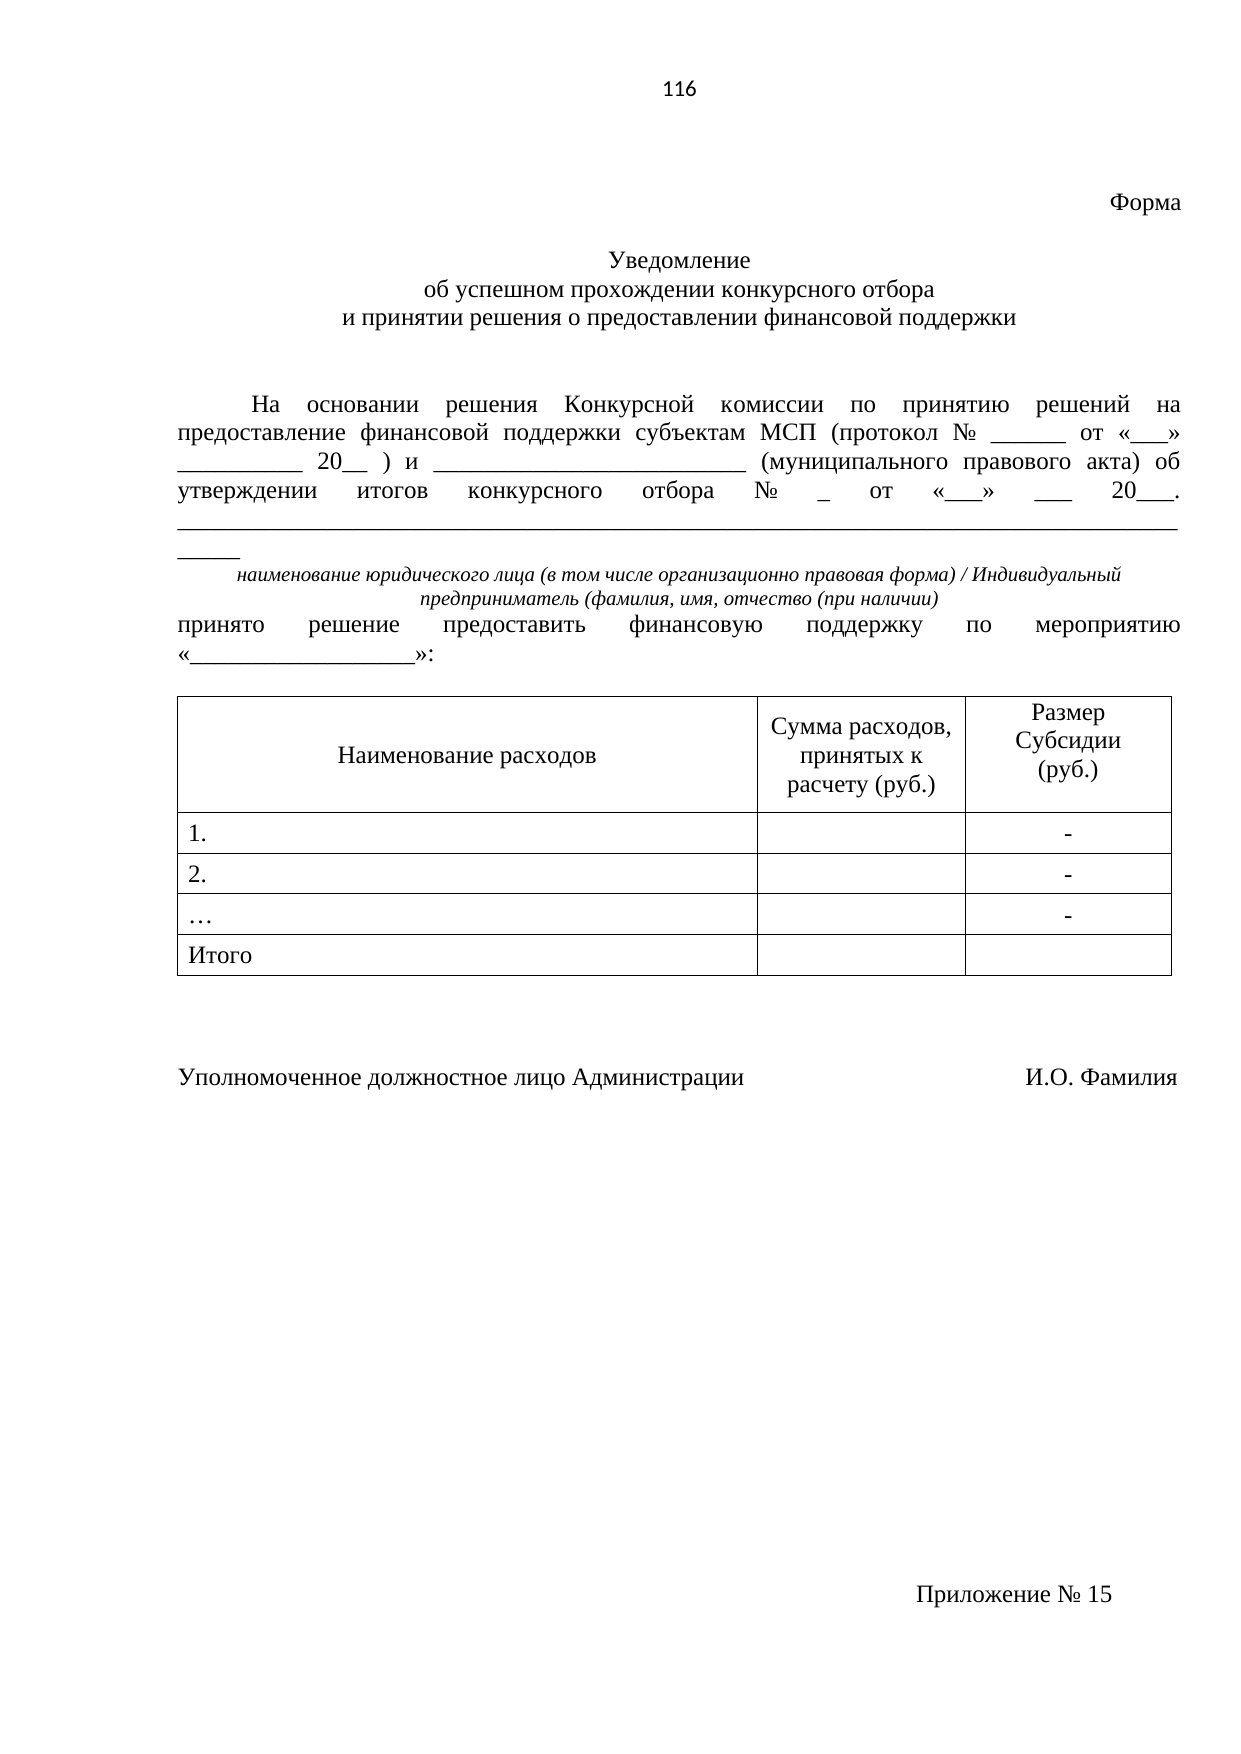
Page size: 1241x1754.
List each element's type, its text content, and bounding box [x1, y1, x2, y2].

table_cell - [966, 894, 1171, 934]
text принято решение предоставить финансовую поддержку по мероприятию «__________________»: [177, 609, 1181, 667]
table_cell - [966, 813, 1171, 853]
table_cell [758, 813, 965, 853]
table_cell 2. [178, 854, 757, 893]
table_header Наименование расходов [178, 697, 757, 812]
text Приложение № 15 [842, 1579, 1181, 1608]
table_header Сумма расходов, принятых к расчету (руб.) [758, 697, 965, 812]
table_cell [758, 894, 965, 934]
table_cell [966, 935, 1171, 975]
text Уведомление [177, 245, 1181, 274]
text об успешном прохождении конкурсного отбора [177, 274, 1181, 302]
table_header Размер Субсидии (руб.) [966, 697, 1171, 812]
text и принятии решения о предоставлении финансовой поддержки [177, 302, 1181, 331]
table_cell - [966, 854, 1171, 893]
table_cell [758, 854, 965, 893]
table_cell … [178, 894, 757, 934]
text наименование юридического лица (в том числе организационно правовая форма) / Индивидуальный предприниматель (фамилия, имя, отчество (при наличии) [177, 561, 1181, 609]
table_cell [758, 935, 965, 975]
text Уполномоченное должностное лицо Администрации И.О. Фамилия [177, 1062, 1181, 1091]
table_cell 1. [178, 813, 757, 853]
text На основании решения Конкурсной комиссии по принятию решений на предоставление финансовой поддержки субъектам МСП (протокол № ______ от «___» __________ 20__ ) и _________________________ (муниципального правового акта) об утверждении итогов конкурсного отбора № _ от «___» ___ 20___. _____________________________________________________________________________________ [177, 389, 1181, 561]
table_cell Итого [178, 935, 757, 975]
text Форма [177, 187, 1181, 216]
